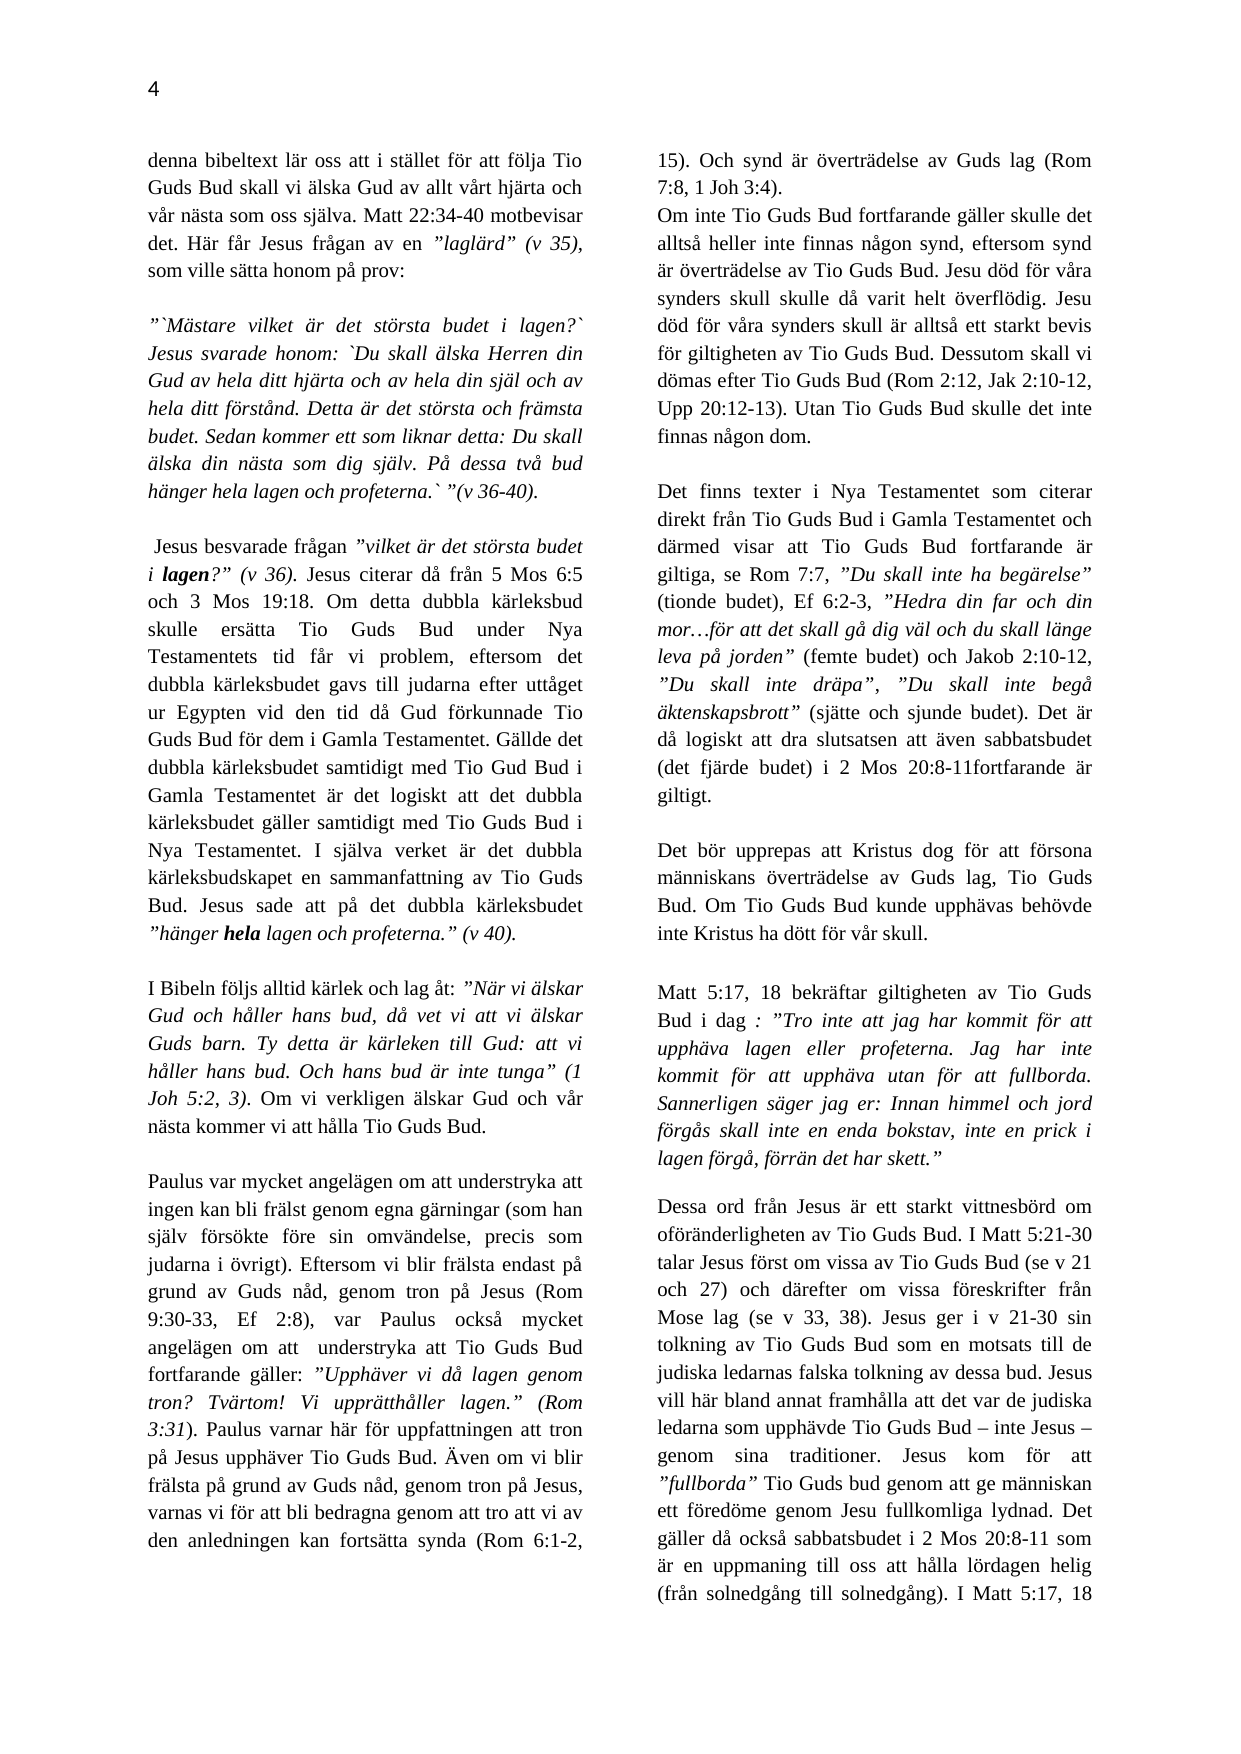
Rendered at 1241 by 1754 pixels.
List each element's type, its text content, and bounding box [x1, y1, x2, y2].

text I Bibeln följs alltid kärlek och lag åt: ”När vi älskar Gud och håller hans bud, då vet vi att vi älskar Guds barn. Ty detta är kärleken till Gud: att vi håller hans bud. Och hans bud är inte tunga” (1 Joh 5:2, 3). Om vi verkligen älskar Gud och vår nästa kommer vi att hålla Tio Guds Bud. [148, 976, 583, 1138]
text Matt 5:17, 18 bekräftar giltigheten av Tio Guds Bud i dag : ”Tro inte att jag har kommit för att upphäva lagen eller profeterna. Jag har inte kommit för att upphäva utan för att fullborda. Sannerligen säger jag er: Innan himmel och jord förgås skall inte en enda bokstav, inte en prick i lagen förgå, förrän det har skett.” [657, 980, 1093, 1170]
text Jesus besvarade frågan ”vilket är det största budet i lagen?” (v 36). Jesus citerar då från 5 Mos 6:5 och 3 Mos 19:18. Om detta dubbla kärleksbud skulle ersätta Tio Guds Bud under Nya Testamentets tid får vi problem, eftersom det dubbla kärleksbudet gavs till judarna efter uttåget ur Egypten vid den tid då Gud förkunnade Tio Guds Bud för dem i Gamla Testamentet. Gällde det dubbla kärleksbudet samtidigt med Tio Gud Bud i Gamla Testamentet är det logiskt att det dubbla kärleksbudet gäller samtidigt med Tio Guds Bud i Nya Testamentet. I själva verket är det dubbla kärleksbudskapet en sammanfattning av Tio Guds Bud. Jesus sade att på det dubbla kärleksbudet ”hänger hela lagen och profeterna.” (v 40). [148, 534, 583, 944]
text Paulus var mycket angelägen om att understryka att ingen kan bli frälst genom egna gärningar (som han själv försökte före sin omvändelse, precis som judarna i övrigt). Eftersom vi blir frälsta endast på grund av Guds nåd, genom tron på Jesus (Rom 9:30-33, Ef 2:8), var Paulus också mycket angelägen om att understryka att Tio Guds Bud fortfarande gäller: ”Upphäver vi då lagen genom tron? Tvärtom! Vi upprätthåller lagen.” (Rom 3:31). Paulus varnar här för uppfattningen att tron på Jesus upphäver Tio Guds Bud. Även om vi blir frälsta på grund av Guds nåd, genom tron på Jesus, varnas vi för att bli bedragna genom att tro att vi av den anledningen kan fortsätta synda (Rom 6:1-2, 15). Och synd är överträdelse av Guds lag (Rom 7:8, 1 Joh 3:4). [148, 1169, 583, 1552]
text Om inte Tio Guds Bud fortfarande gäller skulle det alltså heller inte finnas någon synd, eftersom synd är överträdelse av Tio Guds Bud. Jesu död för våra synders skull skulle då varit helt överflödig. Jesu död för våra synders skull är alltså ett starkt bevis för giltigheten av Tio Guds Bud. Dessutom skall vi dömas efter Tio Guds Bud (Rom 2:12, Jak 2:10-12, Upp 20:12-13). Utan Tio Guds Bud skulle det inte finnas någon dom. [657, 203, 1093, 448]
text Det bör upprepas att Kristus dog för att försona människans överträdelse av Guds lag, Tio Guds Bud. Om Tio Guds Bud kunde upphävas behövde inte Kristus ha dött för vår skull. [657, 838, 1093, 944]
text ”`Mästare vilket är det största budet i lagen?` Jesus svarade honom: `Du skall älska Herren din Gud av hela ditt hjärta och av hela din själ och av hela ditt förstånd. Detta är det största och främsta budet. Sedan kommer ett som liknar detta: Du skall älska din nästa som dig själv. På dessa två bud hänger hela lagen och profeterna.` ”(v 36-40). [148, 313, 583, 503]
text Det finns texter i Nya Testamentet som citerar direkt från Tio Guds Bud i Gamla Testamentet och därmed visar att Tio Guds Bud fortfarande är giltiga, se Rom 7:7, ”Du skall inte ha begärelse” (tionde budet), Ef 6:2-3, ”Hedra din far och din mor…för att det skall gå dig väl och du skall länge leva på jorden” (femte budet) och Jakob 2:10-12, ”Du skall inte dräpa”, ”Du skall inte begå äktenskapsbrott” (sjätte och sjunde budet). Det är då logiskt att dra slutsatsen att även sabbatsbudet (det fjärde budet) i 2 Mos 20:8-11fortfarande är giltigt. [657, 479, 1093, 807]
